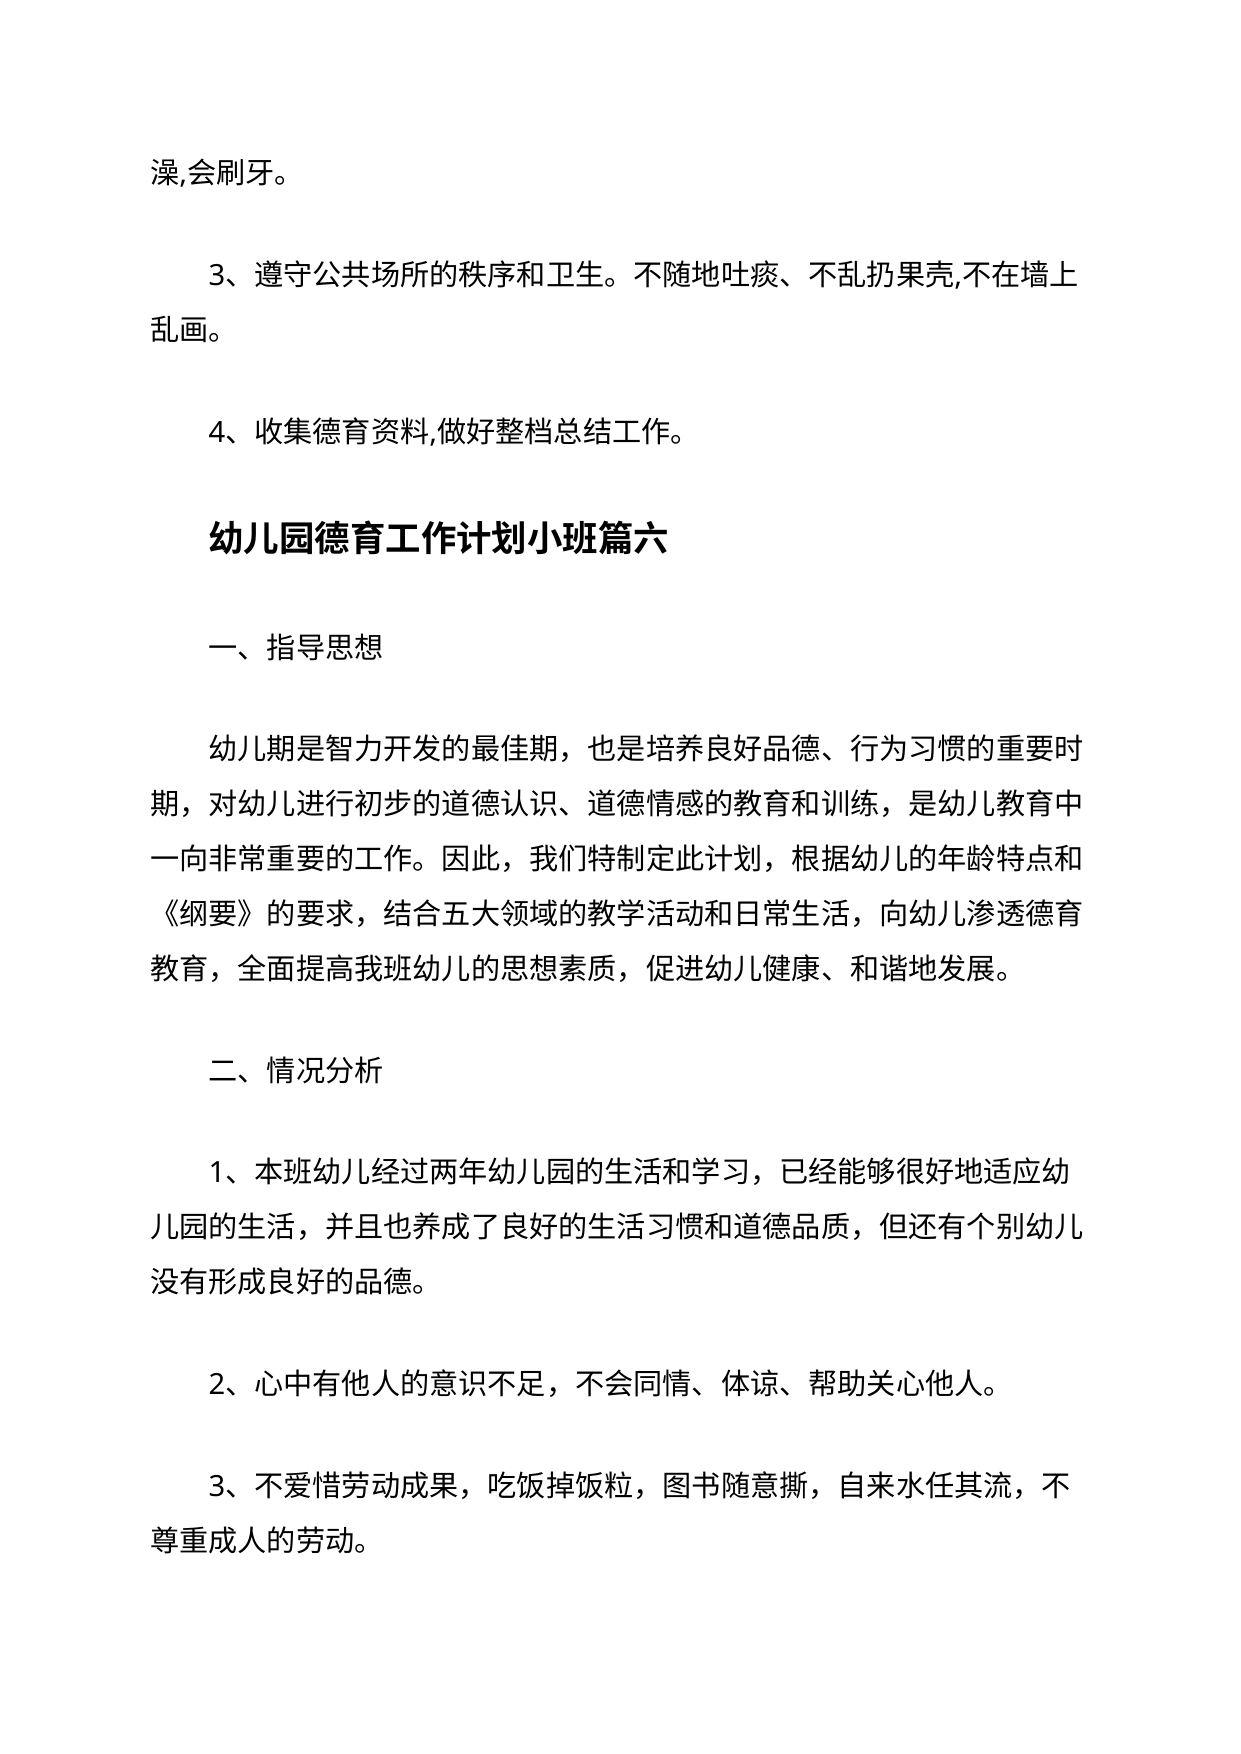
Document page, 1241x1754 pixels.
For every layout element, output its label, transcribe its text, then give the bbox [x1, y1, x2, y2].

text 幼儿园德育工作计划小班篇六 [150, 511, 1090, 562]
text 3、遵守公共场所的秩序和卫生。不随地吐痰、不乱扔果壳,不在墙上乱画。 [150, 252, 1090, 349]
text 1、本班幼儿经过两年幼儿园的生活和学习，已经能够很好地适应幼儿园的生活，并且也养成了良好的生活习惯和道德品质，但还有个别幼儿没有形成良好的品德。 [150, 1149, 1090, 1301]
text 4、收集德育资料,做好整档总结工作。 [150, 409, 1090, 451]
text 2、心中有他人的意识不足，不会同情、体谅、帮助关心他人。 [150, 1361, 1090, 1403]
text 幼儿期是智力开发的最佳期，也是培养良好品德、行为习惯的重要时期，对幼儿进行初步的道德认识、道德情感的教育和训练，是幼儿教育中一向非常重要的工作。因此，我们特制定此计划，根据幼儿的年龄特点和《纲要》的要求，结合五大领域的教学活动和日常生活，向幼儿渗透德育教育，全面提高我班幼儿的思想素质，促进幼儿健康、和谐地发展。 [150, 726, 1090, 988]
text 二、情况分析 [150, 1047, 1090, 1089]
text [150, 150, 1090, 192]
text 一、指导思想 [150, 624, 1090, 666]
text 3、不爱惜劳动成果，吃饭掉饭粒，图书随意撕，自来水任其流，不尊重成人的劳动。 [150, 1463, 1090, 1560]
